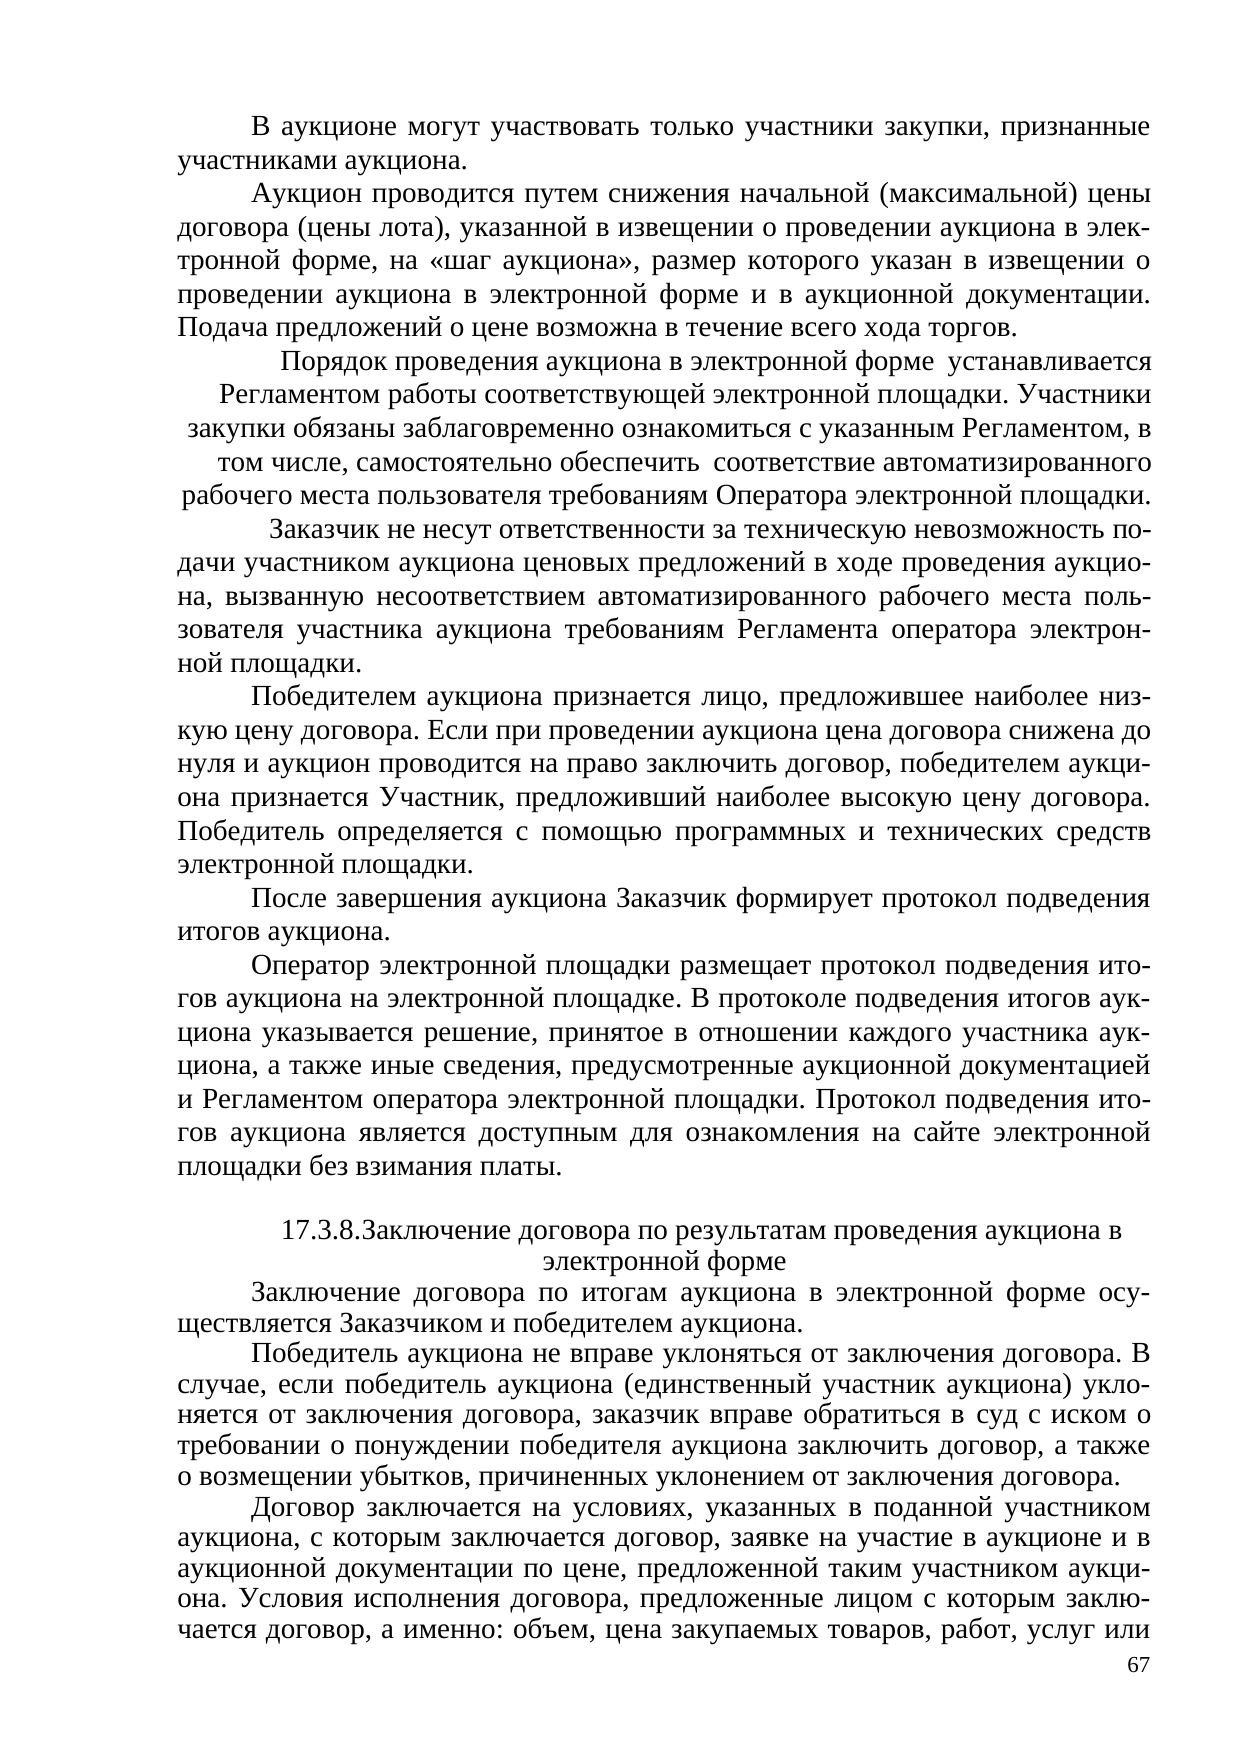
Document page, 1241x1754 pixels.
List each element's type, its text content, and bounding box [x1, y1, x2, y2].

text Оператор электронной площадки размещает протокол подведения ито- гов аукциона на электронной площадке. В протоколе подведения итогов аук- циона указывается решение, принятое в отношении каждого участника аук-циона, а также иные сведения, предусмотренные аукционной документацией и Регламентом оператора электронной площадки. Протокол подведения ито- гов аукциона является доступным для ознакомления на сайте электронной площадки без взимания платы. [177, 947, 1152, 1182]
text дачи участником аукциона ценовых предложений в ходе проведения аукцио- на, вызванную несоответствием автоматизированного рабочего места поль- зователя участника аукциона требованиям Регламента оператора электрон- ной площадки. [177, 544, 1152, 678]
text В аукционе могут участвовать только участники закупки, признанные участниками аукциона. [177, 108, 1151, 175]
text После завершения аукциона Заказчик формирует протокол подведения итогов аукциона. [177, 880, 1151, 947]
text Победителем аукциона признается лицо, предложившее наиболее низ- кую цену договора. Если при проведении аукциона цена договора снижена до нуля и аукцион проводится на право заключить договор, победителем аукци- она признается Участник, предложивший наиболее высокую цену договора. Победитель определяется с помощью программных и технических средств электронной площадки. [177, 678, 1152, 880]
text Заключение договора по итогам аукциона в электронной форме осу- ществляется Заказчиком и победителем аукциона. [177, 1277, 1151, 1338]
list Заключение договора по результатам проведения аукциона в [281, 1213, 1163, 1246]
text Порядок проведения аукциона в электронной форме устанавливается Регламентом работы соответствующей электронной площадки. Участники закупки обязаны заблаговременно ознакомиться с указанным Регламентом, в том числе, самостоятельно обеспечить соответствие автоматизированного рабочего места пользователя требованиям Оператора электронной площадки. Заказчик не несут ответственности за техническую невозможность по- [177, 343, 1152, 544]
text электронной форме [542, 1246, 1163, 1276]
text Аукцион проводится путем снижения начальной (максимальной) цены договора (цены лота), указанной в извещении о проведении аукциона в элек- тронной форме, на «шаг аукциона», размер которого указан в извещении о проведении аукциона в электронной форме и в аукционной документации. Подача предложений о цене возможна в течение всего хода торгов. [177, 175, 1152, 343]
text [177, 1492, 1152, 1645]
text Победитель аукциона не вправе уклоняться от заключения договора. В случае, если победитель аукциона (единственный участник аукциона) укло- няется от заключения договора, заказчик вправе обратиться в суд с иском о требовании о понуждении победителя аукциона заключить договор, а также о возмещении убытков, причиненных уклонением от заключения договора. [177, 1338, 1151, 1491]
